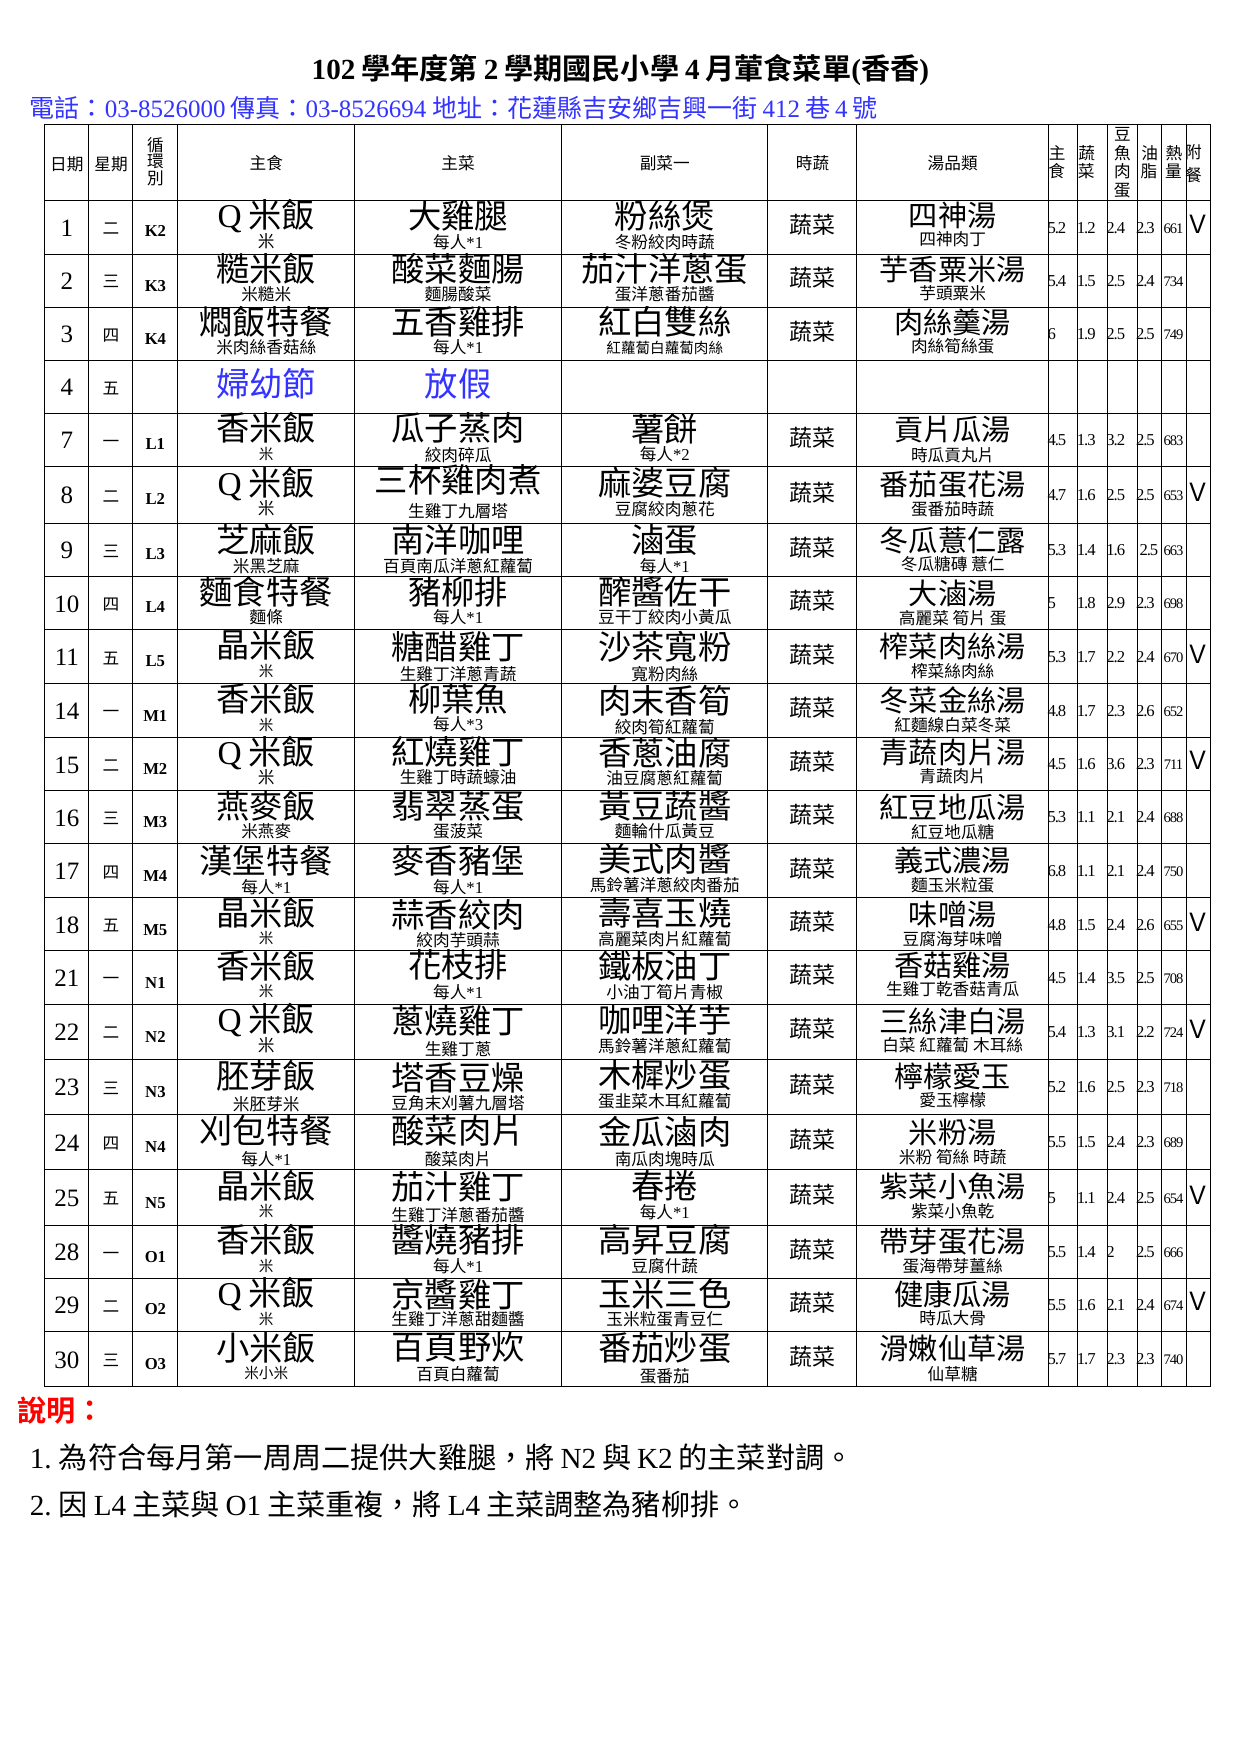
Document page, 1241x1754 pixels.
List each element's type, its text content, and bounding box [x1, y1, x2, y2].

table_cell 2.5 [1108, 467, 1137, 522]
table_cell 663 [1162, 524, 1186, 576]
table_cell 2.1 [1108, 1279, 1137, 1331]
table_cell 三 [89, 255, 132, 307]
table_cell 1.7 [1078, 1332, 1107, 1386]
table_cell 五 [89, 361, 132, 413]
table_cell 冬瓜薏仁露 冬瓜糖磚 薏仁 [857, 524, 1048, 576]
table_cell 壽喜玉燒 高麗菜肉片紅蘿蔔 [562, 898, 767, 950]
table_cell 708 [1162, 951, 1186, 1003]
table_header 豆魚肉蛋 [1108, 125, 1137, 200]
table_cell 5 [1049, 1170, 1077, 1225]
table_cell 晶米飯 米 [178, 630, 354, 683]
table_cell Ｖ [1187, 201, 1210, 253]
table_cell L5 [133, 630, 177, 683]
table_cell 2.5 [1138, 1226, 1161, 1278]
table_cell 2.3 [1108, 684, 1137, 737]
table_cell 茄汁洋蔥蛋 蛋洋蔥番茄醬 [562, 255, 767, 307]
table_cell 8 [45, 467, 88, 522]
table_cell 5.2 [1049, 1060, 1077, 1114]
table_cell 30 [45, 1332, 88, 1386]
table_cell 蔬菜 [768, 467, 856, 522]
table_cell 2.3 [1138, 577, 1161, 629]
table_cell 紅白雙絲 紅蘿蔔白蘿蔔肉絲 [562, 308, 767, 360]
table_cell 3.1 [1108, 1005, 1137, 1059]
table_cell 蔬菜 [768, 1005, 856, 1059]
table_cell 南洋咖哩 百頁南瓜洋蔥紅蘿蔔 [355, 524, 561, 576]
table_header 蔬菜 [1078, 125, 1107, 200]
table_cell [857, 361, 1048, 413]
table_cell 2.3 [1138, 1115, 1161, 1169]
table_cell [1187, 951, 1210, 1003]
table_cell 蔬菜 [768, 844, 856, 897]
table_cell 734 [1162, 255, 1186, 307]
table_cell 玉米三色 玉米粒蛋青豆仁 [562, 1279, 767, 1331]
table_cell 1.6 [1078, 1279, 1107, 1331]
table_cell N5 [133, 1170, 177, 1225]
table_cell 味噌湯 豆腐海芽味噌 [857, 898, 1048, 950]
table_cell 2.5 [1138, 467, 1161, 522]
table_cell [1138, 361, 1161, 413]
table_cell 1.5 [1078, 898, 1107, 950]
table_cell M4 [133, 844, 177, 897]
table_cell 2.4 [1138, 255, 1161, 307]
table_cell 1.7 [1078, 630, 1107, 683]
table_header 附餐 [1187, 125, 1210, 200]
table_header 油脂 [1138, 125, 1161, 200]
table_cell 2.9 [1108, 577, 1137, 629]
table_cell 三杯雞肉煮 生雞丁九層塔 [355, 467, 561, 522]
table_cell 724 [1162, 1005, 1186, 1059]
table_cell 薯餅 每人*2 [562, 414, 767, 466]
table_cell 番茄蛋花湯 蛋番茄時蔬 [857, 467, 1048, 522]
table_cell 1.4 [1078, 524, 1107, 576]
table_cell 29 [45, 1279, 88, 1331]
table_cell 2.4 [1138, 844, 1161, 897]
table_cell 5.7 [1049, 1332, 1077, 1386]
table_cell M3 [133, 791, 177, 843]
table_cell 1 [45, 201, 88, 253]
table_cell 21 [45, 951, 88, 1003]
table_cell 蔬菜 [768, 684, 856, 737]
table_cell 1.1 [1078, 844, 1107, 897]
table_cell Q米飯 米 [178, 738, 354, 790]
table_cell 柳葉魚 每人*3 [355, 684, 561, 737]
table_cell Ｖ [1187, 898, 1210, 950]
table_cell 四 [89, 308, 132, 360]
table_cell N3 [133, 1060, 177, 1114]
table_cell 2.4 [1108, 201, 1137, 253]
table_cell 4.8 [1049, 898, 1077, 950]
table_cell 25 [45, 1170, 88, 1225]
table_cell [562, 361, 767, 413]
table_cell 22 [45, 1005, 88, 1059]
table_cell 3.5 [1108, 951, 1137, 1003]
table_cell Q米飯 米 [178, 201, 354, 253]
table_cell 花枝排 每人*1 [355, 951, 561, 1003]
table_cell 健康瓜湯 時瓜大骨 [857, 1279, 1048, 1331]
table_cell 2.3 [1138, 738, 1161, 790]
table_cell 沙茶寬粉 寬粉肉絲 [562, 630, 767, 683]
table_cell 4.5 [1049, 951, 1077, 1003]
table_cell 青蔬肉片湯 青蔬肉片 [857, 738, 1048, 790]
table_cell 蔬菜 [768, 951, 856, 1003]
table_cell [133, 361, 177, 413]
table_cell 三 [89, 1332, 132, 1386]
table_cell 糖醋雞丁 生雞丁洋蔥青蔬 [355, 630, 561, 683]
table_cell [1187, 577, 1210, 629]
table_cell [1187, 1226, 1210, 1278]
table_cell 茄汁雞丁 生雞丁洋蔥番茄醬 [355, 1170, 561, 1225]
table_header 星期 [89, 125, 132, 200]
table_cell 740 [1162, 1332, 1186, 1386]
table_cell 1.6 [1078, 1060, 1107, 1114]
table_cell 2.3 [1138, 201, 1161, 253]
table_cell 一 [89, 684, 132, 737]
table_cell 二 [89, 467, 132, 522]
table_cell 655 [1162, 898, 1186, 950]
table_cell 大滷湯 高麗菜 筍片 蛋 [857, 577, 1048, 629]
table_cell 6 [1049, 308, 1077, 360]
table_header 日期 [45, 125, 88, 200]
table_cell 23 [45, 1060, 88, 1114]
table_cell 香米飯 米 [178, 414, 354, 466]
table_cell 春捲 每人*1 [562, 1170, 767, 1225]
table_cell 4 [45, 361, 88, 413]
table_header 主食 [1049, 125, 1077, 200]
table_cell [1187, 1332, 1210, 1386]
table_cell 肉絲羹湯 肉絲筍絲蛋 [857, 308, 1048, 360]
table_cell 咖哩洋芋 馬鈴薯洋蔥紅蘿蔔 [562, 1005, 767, 1059]
table_cell Ｖ [1187, 738, 1210, 790]
table_cell 醬燒豬排 每人*1 [355, 1226, 561, 1278]
table_cell 小米飯 米小米 [178, 1332, 354, 1386]
table_cell 2.4 [1138, 630, 1161, 683]
table_cell 5.5 [1049, 1279, 1077, 1331]
table_cell [1187, 255, 1210, 307]
table_cell 2.4 [1138, 1279, 1161, 1331]
table_cell 5.5 [1049, 1226, 1077, 1278]
table_cell 百頁野炊 百頁白蘿蔔 [355, 1332, 561, 1386]
table_cell 五 [89, 898, 132, 950]
table_cell 紅燒雞丁 生雞丁時蔬蠔油 [355, 738, 561, 790]
table_cell 15 [45, 738, 88, 790]
table_cell 香米飯 米 [178, 684, 354, 737]
table_cell 紅豆地瓜湯 紅豆地瓜糖 [857, 791, 1048, 843]
table_cell [1187, 684, 1210, 737]
table_cell 三 [89, 791, 132, 843]
table_cell 2.4 [1108, 1170, 1137, 1225]
table_cell 五香雞排 每人*1 [355, 308, 561, 360]
table_cell 698 [1162, 577, 1186, 629]
table_cell 香蔥油腐 油豆腐蔥紅蘿蔔 [562, 738, 767, 790]
table_cell Ｖ [1187, 630, 1210, 683]
table_cell O1 [133, 1226, 177, 1278]
table_cell 2.4 [1108, 898, 1137, 950]
table_header 湯品類 [857, 125, 1048, 200]
table_cell 3.6 [1108, 738, 1137, 790]
table_cell 燜飯特餐 米肉絲香菇絲 [178, 308, 354, 360]
table_cell 4.5 [1049, 738, 1077, 790]
table_cell 晶米飯 米 [178, 1170, 354, 1225]
table_cell 晶米飯 米 [178, 898, 354, 950]
table_cell 2.3 [1138, 1060, 1161, 1114]
table_cell 麵食特餐 麵條 [178, 577, 354, 629]
table_cell 2.1 [1108, 844, 1137, 897]
table_cell 酸菜肉片 酸菜肉片 [355, 1115, 561, 1169]
table_cell 1.5 [1078, 1115, 1107, 1169]
table_cell 24 [45, 1115, 88, 1169]
table_cell 香菇雞湯 生雞丁乾香菇青瓜 [857, 951, 1048, 1003]
table_cell 胚芽飯 米胚芽米 [178, 1060, 354, 1114]
table_cell [1187, 791, 1210, 843]
text 電話：03-8526000傳真：03-8526694 地址：花蓮縣吉安鄉吉興一街412巷4號 [29, 88, 1211, 124]
table_cell 653 [1162, 467, 1186, 522]
table_cell 1.4 [1078, 1226, 1107, 1278]
table_cell L4 [133, 577, 177, 629]
table_cell 5.3 [1049, 630, 1077, 683]
table_cell 蔬菜 [768, 414, 856, 466]
table_cell O2 [133, 1279, 177, 1331]
table_cell 高昇豆腐 豆腐什蔬 [562, 1226, 767, 1278]
table_cell 5.5 [1049, 1115, 1077, 1169]
table_cell 711 [1162, 738, 1186, 790]
table_cell 蔬菜 [768, 1332, 856, 1386]
table_cell 二 [89, 1279, 132, 1331]
table_cell 麥香豬堡 每人*1 [355, 844, 561, 897]
table_cell 放假 [355, 361, 561, 413]
table_cell 654 [1162, 1170, 1186, 1225]
table_cell 大雞腿 每人*1 [355, 201, 561, 253]
table_cell 1.5 [1078, 255, 1107, 307]
table_cell 2.3 [1108, 1332, 1137, 1386]
table_cell 3 [45, 308, 88, 360]
table_cell [1187, 308, 1210, 360]
table_cell N1 [133, 951, 177, 1003]
table_cell 酸菜麵腸 麵腸酸菜 [355, 255, 561, 307]
table_cell 4.5 [1049, 414, 1077, 466]
table_cell 5.4 [1049, 1005, 1077, 1059]
table_cell 翡翠蒸蛋 蛋菠菜 [355, 791, 561, 843]
table_cell 1.4 [1078, 951, 1107, 1003]
table_cell 10 [45, 577, 88, 629]
table_cell 米粉湯 米粉 筍絲 時蔬 [857, 1115, 1048, 1169]
table_cell 18 [45, 898, 88, 950]
table_cell 蔥燒雞丁 生雞丁蔥 [355, 1005, 561, 1059]
table_cell 16 [45, 791, 88, 843]
table_cell 750 [1162, 844, 1186, 897]
table_cell Q米飯 米 [178, 1005, 354, 1059]
table_cell 塔香豆燥 豆角末刈薯九層塔 [355, 1060, 561, 1114]
table_cell 6.8 [1049, 844, 1077, 897]
table_cell 4.8 [1049, 684, 1077, 737]
table_cell 婦幼節 [178, 361, 354, 413]
table_cell [1078, 361, 1107, 413]
table_cell 蔬菜 [768, 898, 856, 950]
table_cell 漢堡特餐 每人*1 [178, 844, 354, 897]
table_cell 2.5 [1108, 308, 1137, 360]
table_cell 5.4 [1049, 255, 1077, 307]
table_cell 683 [1162, 414, 1186, 466]
table_cell 1.6 [1078, 738, 1107, 790]
table_cell 2.2 [1108, 630, 1137, 683]
table_cell 2.5 [1138, 524, 1161, 576]
table_cell 1.7 [1078, 684, 1107, 737]
table_cell 金瓜滷肉 南瓜肉塊時瓜 [562, 1115, 767, 1169]
table_cell 檸檬愛玉 愛玉檸檬 [857, 1060, 1048, 1114]
table_cell 3.2 [1108, 414, 1137, 466]
table_cell M1 [133, 684, 177, 737]
table_cell Ｖ [1187, 467, 1210, 522]
table_cell 紫菜小魚湯 紫菜小魚乾 [857, 1170, 1048, 1225]
table_cell 28 [45, 1226, 88, 1278]
table_cell 1.1 [1078, 791, 1107, 843]
table_cell 義式濃湯 麵玉米粒蛋 [857, 844, 1048, 897]
table_cell 蔬菜 [768, 201, 856, 253]
table_cell 蒜香絞肉 絞肉芋頭蒜 [355, 898, 561, 950]
table_cell O3 [133, 1332, 177, 1386]
table_cell Ｖ [1187, 1170, 1210, 1225]
table_cell 一 [89, 414, 132, 466]
table_cell [1108, 361, 1137, 413]
table_cell 一 [89, 1226, 132, 1278]
table_cell 9 [45, 524, 88, 576]
table_cell 芝麻飯 米黑芝麻 [178, 524, 354, 576]
table_cell 2.4 [1108, 1115, 1137, 1169]
table_cell M5 [133, 898, 177, 950]
table_cell 京醬雞丁 生雞丁洋蔥甜麵醬 [355, 1279, 561, 1331]
table_cell 二 [89, 1005, 132, 1059]
table_cell [768, 361, 856, 413]
table_header 熱量 [1162, 125, 1186, 200]
table_cell 蔬菜 [768, 1226, 856, 1278]
table_cell 2.1 [1108, 791, 1137, 843]
table_cell 二 [89, 738, 132, 790]
table_header 副菜一 [562, 125, 767, 200]
table_cell 1.9 [1078, 308, 1107, 360]
table_cell 2.5 [1138, 308, 1161, 360]
table_cell [1049, 361, 1077, 413]
table_cell 蔬菜 [768, 308, 856, 360]
table_cell [1187, 1115, 1210, 1169]
table_cell 蔬菜 [768, 1060, 856, 1114]
table_cell 2.5 [1108, 255, 1137, 307]
text 1. 為符合每月第一周周二提供大雞腿，將N2與K2的主菜對調。 [29, 1434, 1211, 1477]
table_cell M2 [133, 738, 177, 790]
table_header 主菜 [355, 125, 561, 200]
table_cell 1.6 [1108, 524, 1137, 576]
table_cell 666 [1162, 1226, 1186, 1278]
table_cell 冬菜金絲湯 紅麵線白菜冬菜 [857, 684, 1048, 737]
table_cell [1187, 844, 1210, 897]
table_cell 蔬菜 [768, 1115, 856, 1169]
table_cell 7 [45, 414, 88, 466]
table_cell 豬柳排 每人*1 [355, 577, 561, 629]
table_cell 美式肉醬 馬鈴薯洋蔥絞肉番茄 [562, 844, 767, 897]
table_cell 滷蛋 每人*1 [562, 524, 767, 576]
table_cell K2 [133, 201, 177, 253]
table_cell 鐵板油丁 小油丁筍片青椒 [562, 951, 767, 1003]
table_cell K4 [133, 308, 177, 360]
table_cell 香米飯 米 [178, 1226, 354, 1278]
table_cell 番茄炒蛋 蛋番茄 [562, 1332, 767, 1386]
table_cell 四 [89, 1115, 132, 1169]
table_cell Q米飯 米 [178, 1279, 354, 1331]
table_cell 三 [89, 1060, 132, 1114]
table_cell Ｖ [1187, 1279, 1210, 1331]
table_cell Q米飯 米 [178, 467, 354, 522]
table_cell 652 [1162, 684, 1186, 737]
table_cell 瓜子蒸肉 絞肉碎瓜 [355, 414, 561, 466]
table_cell 2.5 [1138, 414, 1161, 466]
table_cell 糙米飯 米糙米 [178, 255, 354, 307]
table_cell 木樨炒蛋 蛋韭菜木耳紅蘿蔔 [562, 1060, 767, 1114]
table_cell 670 [1162, 630, 1186, 683]
table_cell [1187, 361, 1210, 413]
table_cell 674 [1162, 1279, 1186, 1331]
table_cell [1187, 414, 1210, 466]
text 2. 因L4主菜與O1主菜重複，將L4主菜調整為豬柳排。 [29, 1482, 1211, 1524]
table_cell [1162, 361, 1186, 413]
table_cell K3 [133, 255, 177, 307]
table_cell 1.6 [1078, 467, 1107, 522]
table_header 主食 [178, 125, 354, 200]
table_cell 11 [45, 630, 88, 683]
table_cell 三絲津白湯 白菜 紅蘿蔔 木耳絲 [857, 1005, 1048, 1059]
table_cell 四 [89, 844, 132, 897]
table_cell 1.1 [1078, 1170, 1107, 1225]
table_cell 5.2 [1049, 201, 1077, 253]
table_cell 5 [1049, 577, 1077, 629]
table_cell 718 [1162, 1060, 1186, 1114]
table_cell Ｖ [1187, 1005, 1210, 1059]
table_cell [1187, 1060, 1210, 1114]
table_cell 五 [89, 1170, 132, 1225]
table_cell 蔬菜 [768, 791, 856, 843]
table_cell 蔬菜 [768, 1279, 856, 1331]
table_cell 2.2 [1138, 1005, 1161, 1059]
table_cell 蔬菜 [768, 577, 856, 629]
table_cell 1.3 [1078, 414, 1107, 466]
table_cell 661 [1162, 201, 1186, 253]
table_cell 燕麥飯 米燕麥 [178, 791, 354, 843]
table_cell 蔬菜 [768, 738, 856, 790]
table_cell 17 [45, 844, 88, 897]
text 102學年度第2學期國民小學4月葷食菜單(香香) [29, 46, 1211, 88]
table_cell 一 [89, 951, 132, 1003]
table_cell 肉末香筍 絞肉筍紅蘿蔔 [562, 684, 767, 737]
table_cell 2.6 [1138, 684, 1161, 737]
table_cell 749 [1162, 308, 1186, 360]
text 說明： [17, 1387, 1223, 1429]
table_cell 榨菜肉絲湯 榨菜絲肉絲 [857, 630, 1048, 683]
table_cell 四神湯 四神肉丁 [857, 201, 1048, 253]
table_cell N4 [133, 1115, 177, 1169]
table_cell 2.5 [1138, 1170, 1161, 1225]
table_cell L3 [133, 524, 177, 576]
table_cell 貢片瓜湯 時瓜貢丸片 [857, 414, 1048, 466]
table_cell 1.3 [1078, 1005, 1107, 1059]
table_cell 5.3 [1049, 791, 1077, 843]
table_cell 2 [45, 255, 88, 307]
table_cell 688 [1162, 791, 1186, 843]
table_header 循 環 別 [133, 125, 177, 200]
table_cell 芋香粟米湯 芋頭粟米 [857, 255, 1048, 307]
table_cell 蔬菜 [768, 630, 856, 683]
table_cell 蔬菜 [768, 255, 856, 307]
table_cell 五 [89, 630, 132, 683]
table_cell 帶芽蛋花湯 蛋海帶芽薑絲 [857, 1226, 1048, 1278]
table_cell [1187, 524, 1210, 576]
table_cell 2.6 [1138, 898, 1161, 950]
table_cell 2.3 [1138, 1332, 1161, 1386]
table_cell 2.4 [1138, 791, 1161, 843]
table_cell 黃豆蔬醬 麵輪什瓜黃豆 [562, 791, 767, 843]
table_header 時蔬 [768, 125, 856, 200]
table_cell 四 [89, 577, 132, 629]
table_cell 689 [1162, 1115, 1186, 1169]
table_cell 1.2 [1078, 201, 1107, 253]
table_cell L1 [133, 414, 177, 466]
table_cell 2.5 [1138, 951, 1161, 1003]
table_cell 2.5 [1108, 1060, 1137, 1114]
table_cell 二 [89, 201, 132, 253]
table_cell 香米飯 米 [178, 951, 354, 1003]
table_cell N2 [133, 1005, 177, 1059]
table_cell 蔬菜 [768, 1170, 856, 1225]
table_cell 蔬菜 [768, 524, 856, 576]
table_cell 醡醬佐干 豆干丁絞肉小黃瓜 [562, 577, 767, 629]
table_cell 粉絲煲 冬粉絞肉時蔬 [562, 201, 767, 253]
table_cell 4.7 [1049, 467, 1077, 522]
table_cell 14 [45, 684, 88, 737]
table_cell 滑嫩仙草湯 仙草糖 [857, 1332, 1048, 1386]
table_cell 1.8 [1078, 577, 1107, 629]
table_cell 5.3 [1049, 524, 1077, 576]
table_cell 刈包特餐 每人*1 [178, 1115, 354, 1169]
table_cell 2 [1108, 1226, 1137, 1278]
table_cell 三 [89, 524, 132, 576]
table_cell 麻婆豆腐 豆腐絞肉蔥花 [562, 467, 767, 522]
table_cell L2 [133, 467, 177, 522]
